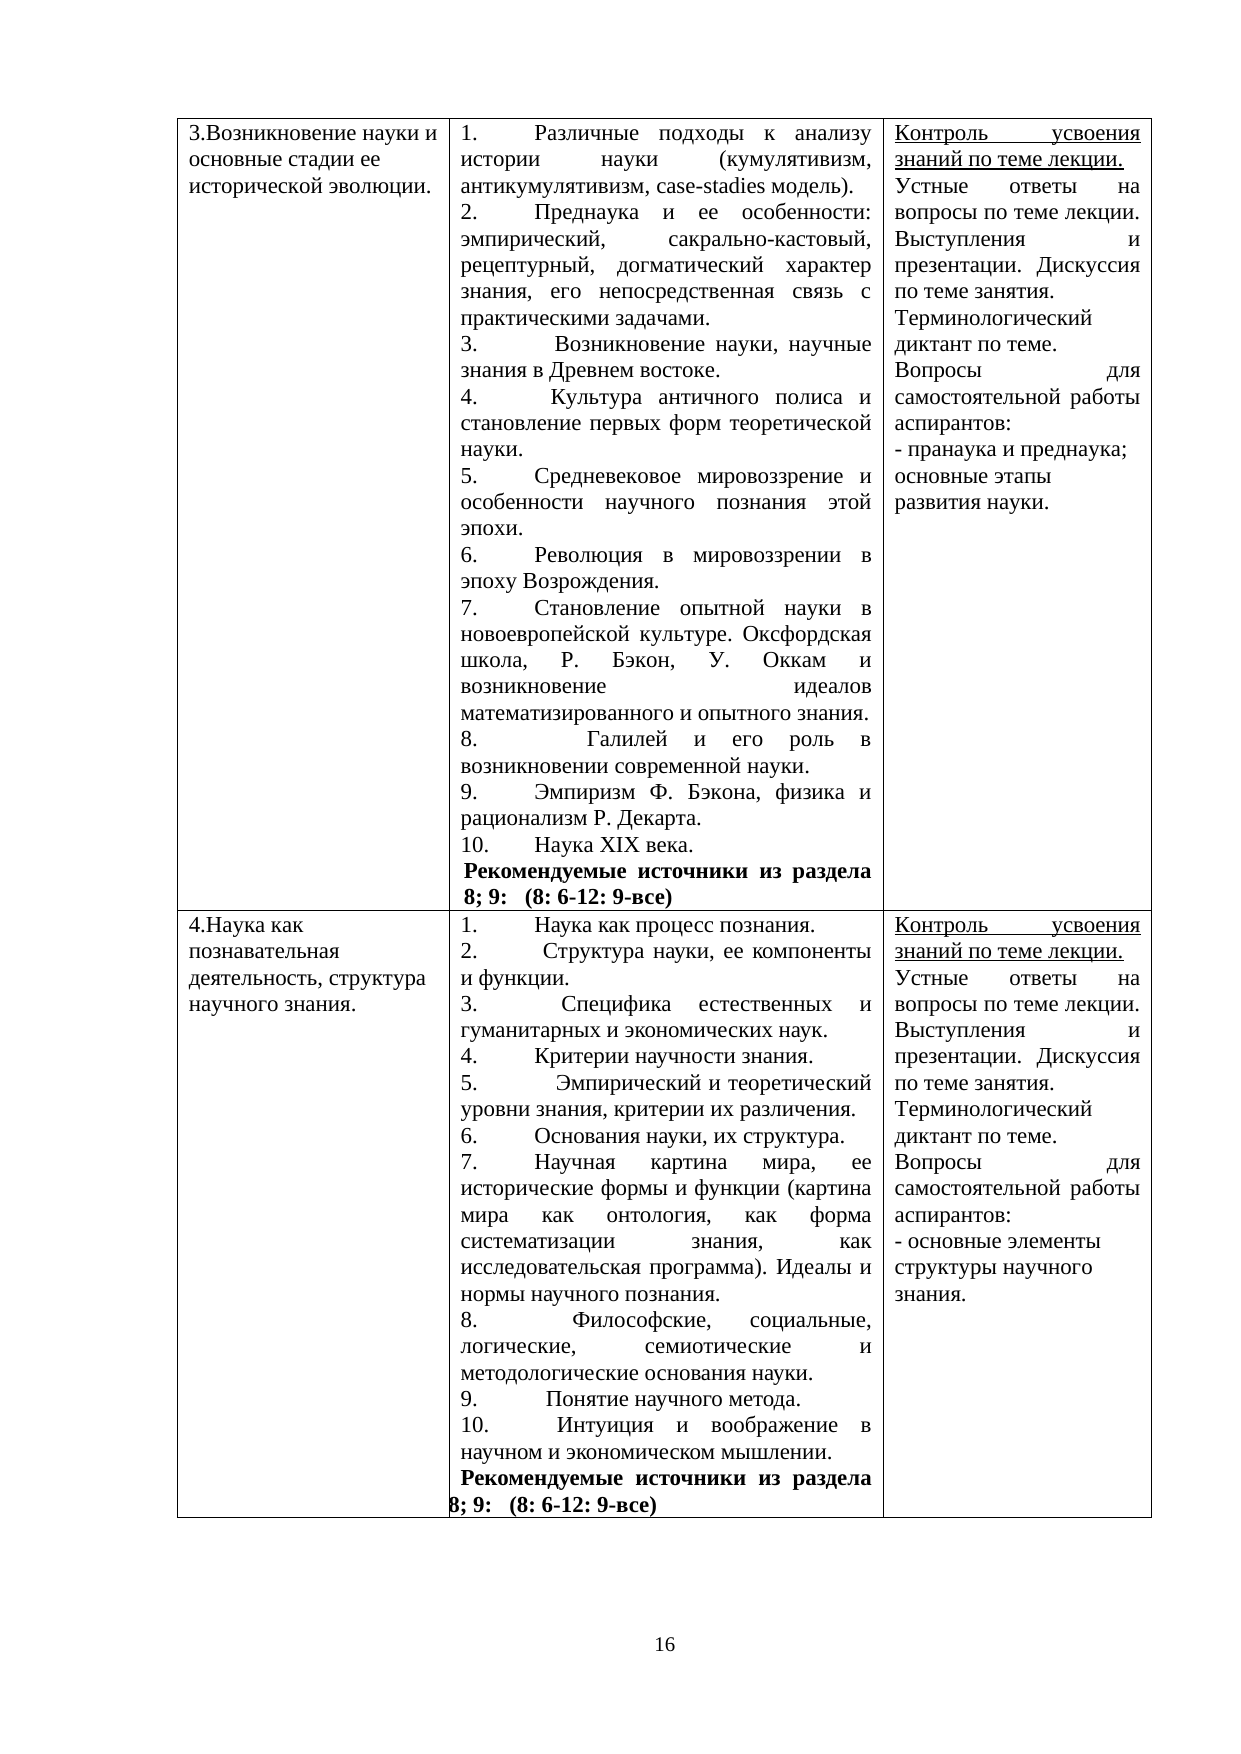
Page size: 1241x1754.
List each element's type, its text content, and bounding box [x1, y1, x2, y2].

table_cell Контроль усвоения знаний по теме лекции. Устные ответы на вопросы по теме лекции. Выступления и презентации. Дискуссия по теме занятия. Терминологический диктант по теме. Вопросы для самостоятельной работы аспирантов: - пранаука и преднаука; основные этапы развития науки. [884, 119, 1151, 910]
table_cell Различные подходы к анализу истории науки (кумулятивизм, антикумулятивизм, case-stadies модель). Преднаука и ее особенности: эмпирический, сакрально-кастовый, рецептурный, догматический характер знания, его непосредственная связь с практическими задачами. Возникновение науки, научные знания в Древнем востоке. Культура античного полиса и становление первых форм теоретической науки. Средневековое мировоззрение и особенности научного познания этой эпохи. Революция в мировоззрении в эпоху Возрождения. Становление опытной науки в новоевропейской культуре. Оксфордская школа, Р. Бэкон, У. Оккам и возникновение идеалов математизированного и опытного знания. Галилей и его роль в возникновении современной науки. Эмпиризм Ф. Бэкона, физика и рационализм Р. Декарта. Наука ХIХ века. Рекомендуемые источники из раздела 8; 9: (8: 6-12: 9-все) [450, 119, 883, 910]
table_cell Наука как процесс познания. Структура науки, ее компоненты и функции. Специфика естественных и гуманитарных и экономических наук. Критерии научности знания. Эмпирический и теоретический уровни знания, критерии их различения. Основания науки, их структура. Научная картина мира, ее исторические формы и функции (картина мира как онтология, как форма систематизации знания, как исследовательская программа). Идеалы и нормы научного познания. Философские, социальные, логические, семиотические и методологические основания науки. Понятие научного метода. Интуиция и воображение в научном и экономическом мышлении. Рекомендуемые источники из раздела 8; 9: (8: 6-12: 9-все) [450, 911, 883, 1517]
table_cell 4.Наука как познавательная деятельность, структура научного знания. [178, 911, 449, 1517]
table_cell Контроль усвоения знаний по теме лекции. Устные ответы на вопросы по теме лекции. Выступления и презентации. Дискуссия по теме занятия. Терминологический диктант по теме. Вопросы для самостоятельной работы аспирантов: - основные элементы структуры научного знания. [884, 911, 1151, 1517]
table_cell 3.Возникновение науки и основные стадии ее исторической эволюции. [178, 119, 449, 910]
